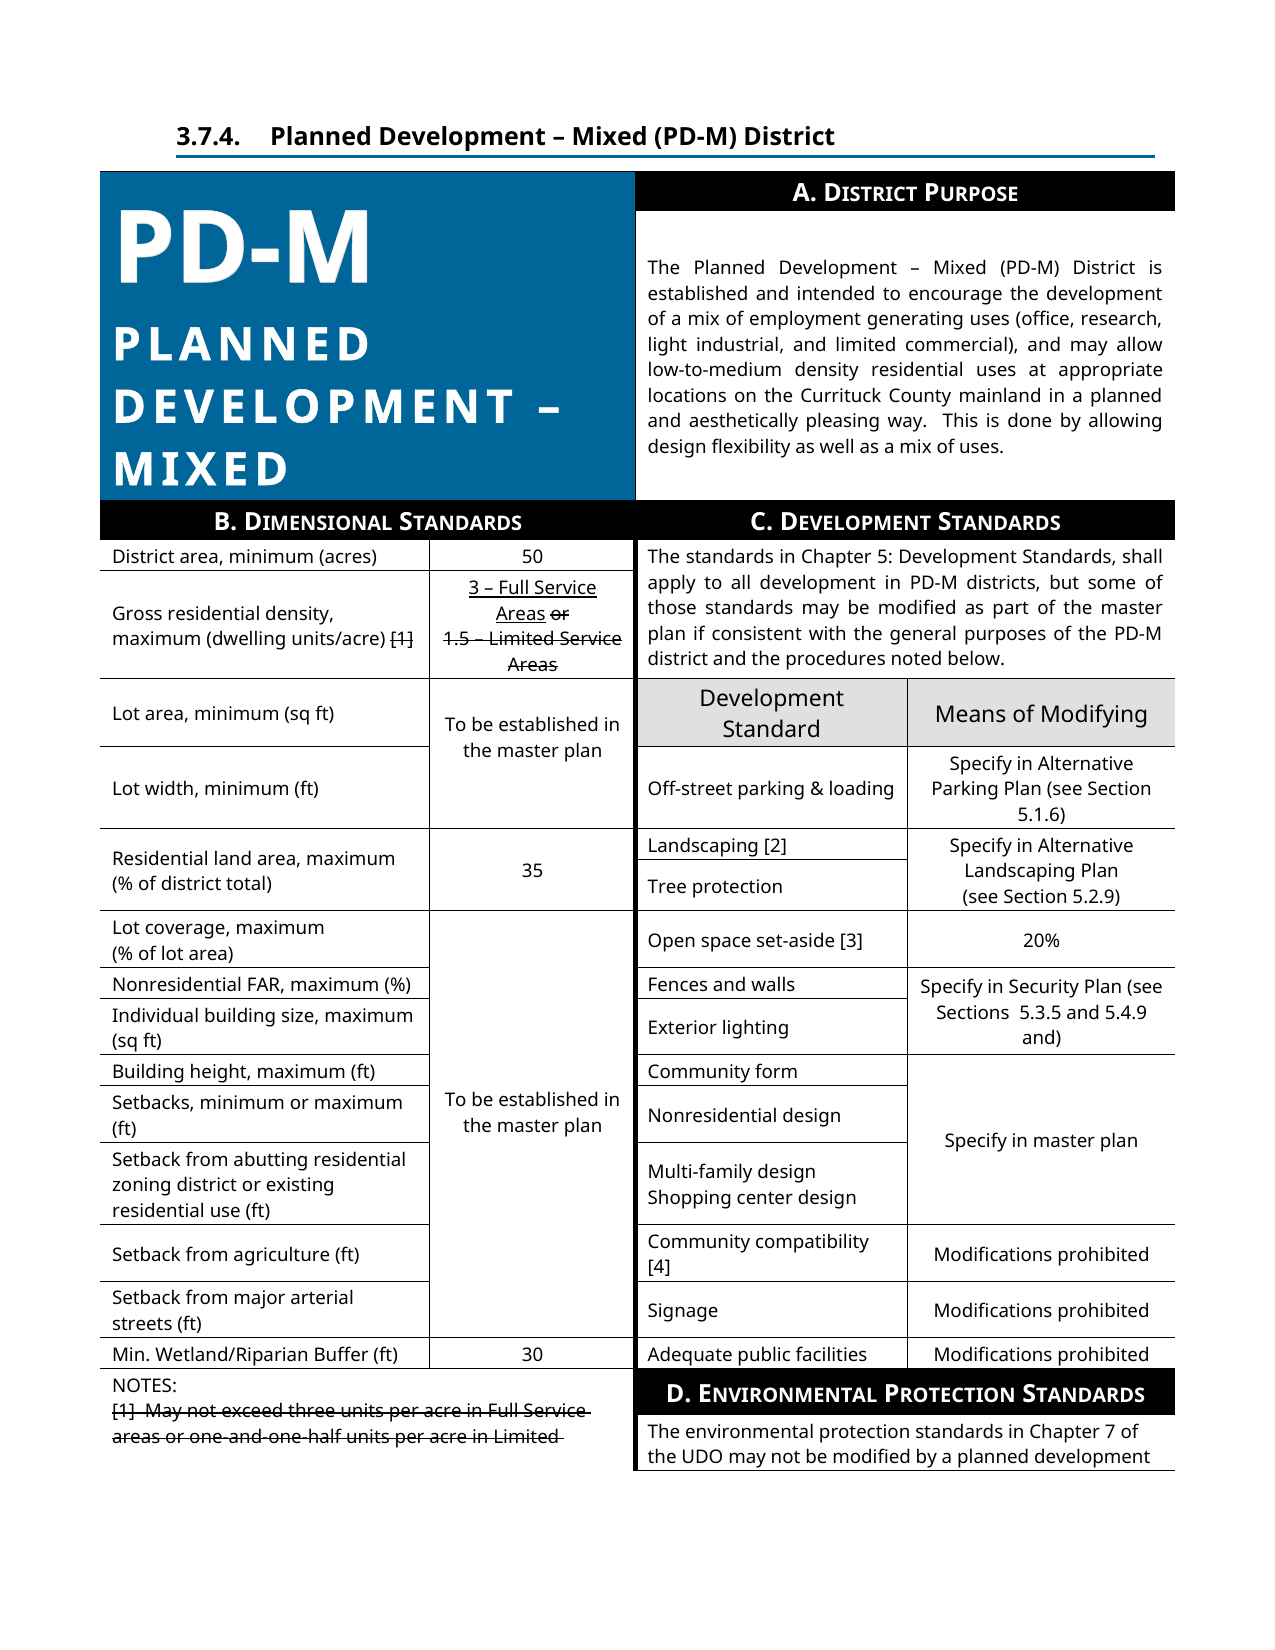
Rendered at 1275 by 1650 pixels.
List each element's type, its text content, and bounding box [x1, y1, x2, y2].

table_cell NOTES: [1] May not exceed three units per acre in Full Service areas or one-and-one-half units per acre in Limited Service areas [2] Uses internal to the development shall not be required to provide perimeter buffers [3] The required percentage of open space set-aside shall be calculated based on the total district area [100, 1369, 633, 1470]
table_cell Specify in Alternative Landscaping Plan (see Section 5.2.9) [908, 829, 1175, 910]
table_cell Nonresidential FAR, maximum (%) [100, 968, 429, 998]
table_cell Modifications prohibited [908, 1225, 1175, 1281]
table_cell Fences and walls [638, 968, 907, 998]
table_header A. District Purpose [636, 172, 1175, 210]
table_cell B. Dimensional Standards [100, 501, 633, 539]
table_cell Community compatibility [4] [638, 1225, 907, 1281]
table_cell Modifications prohibited [908, 1338, 1175, 1368]
table_cell 20% [908, 911, 1175, 967]
table_header PD-M Planned Development – Mixed [100, 172, 635, 500]
table_cell Landscaping [2] [638, 829, 907, 859]
table_cell Exterior lighting [638, 999, 907, 1054]
table_cell 50 [430, 540, 633, 570]
table_cell Residential land area, maximum (% of district total) [100, 829, 429, 910]
table_cell Specify in Security Plan (see Sections 5.3.5 and 5.4.9 and) [908, 968, 1175, 1054]
table_cell To be established in the master plan [430, 911, 633, 1337]
table_cell Min. Wetland/Riparian Buffer (ft) [100, 1338, 429, 1368]
table_cell Signage [638, 1282, 907, 1337]
table_cell Lot width, minimum (ft) [100, 747, 429, 828]
table_cell 30 [430, 1338, 633, 1368]
table_cell Setback from agriculture (ft) [100, 1225, 429, 1281]
table_cell 35 [430, 829, 633, 910]
table_cell Individual building size, maximum (sq ft) [100, 999, 429, 1054]
table_cell The Planned Development – Mixed (PD-M) District is established and intended to encourage the development of a mix of employment generating uses (office, research, light industrial, and limited commercial), and may allow low-to-medium density residential uses at appropriate locations on the Currituck County mainland in a planned and aesthetically pleasing way. This is done by allowing design flexibility as well as a mix of uses. [636, 211, 1175, 500]
table_cell Community form [638, 1055, 907, 1085]
table_cell The standards in Chapter 5: Development Standards, shall apply to all development in PD-M districts, but some of those standards may be modified as part of the master plan if consistent with the general purposes of the PD-M district and the procedures noted below. [638, 540, 1175, 678]
table_cell Tree protection [638, 860, 907, 910]
table_cell To be established in the master plan [430, 679, 633, 828]
table_cell Development Standard [638, 679, 907, 746]
table_cell Setback from abutting residential zoning district or existing residential use (ft) [100, 1143, 429, 1224]
table_cell Setbacks, minimum or maximum (ft) [100, 1086, 429, 1142]
table_cell Off-street parking & loading [638, 747, 907, 828]
table_cell Nonresidential design [638, 1086, 907, 1142]
table_cell District area, minimum (acres) [100, 540, 429, 570]
table_cell Modifications prohibited [908, 1282, 1175, 1337]
table_cell Multi-family design Shopping center design [638, 1143, 907, 1224]
subtitle Planned Development – Mixed (PD-M) District [176, 119, 1155, 155]
table_cell Setback from major arterial streets (ft) [100, 1282, 429, 1337]
table_cell Specify in Alternative Parking Plan (see Section 5.1.6) [908, 747, 1175, 828]
table_cell Open space set-aside [3] [638, 911, 907, 967]
table_cell Adequate public facilities [638, 1338, 907, 1368]
table_cell Specify in master plan [908, 1055, 1175, 1224]
table_cell C. Development Standards [638, 501, 1175, 539]
table_cell Lot area, minimum (sq ft) [100, 679, 429, 746]
table_cell Means of Modifying [908, 679, 1175, 746]
table_cell 3 – Full Service Areas or 1.5 – Limited Service Areas [430, 571, 633, 678]
table_cell D. Environmental Protection Standards [638, 1369, 1175, 1414]
table_cell Building height, maximum (ft) [100, 1055, 429, 1085]
table_cell The environmental protection standards in Chapter 7 of the UDO may not be modified by a planned development [638, 1415, 1175, 1470]
table_cell Lot coverage, maximum (% of lot area) [100, 911, 429, 967]
table_cell Gross residential density, maximum (dwelling units/acre) [1] [100, 571, 429, 678]
